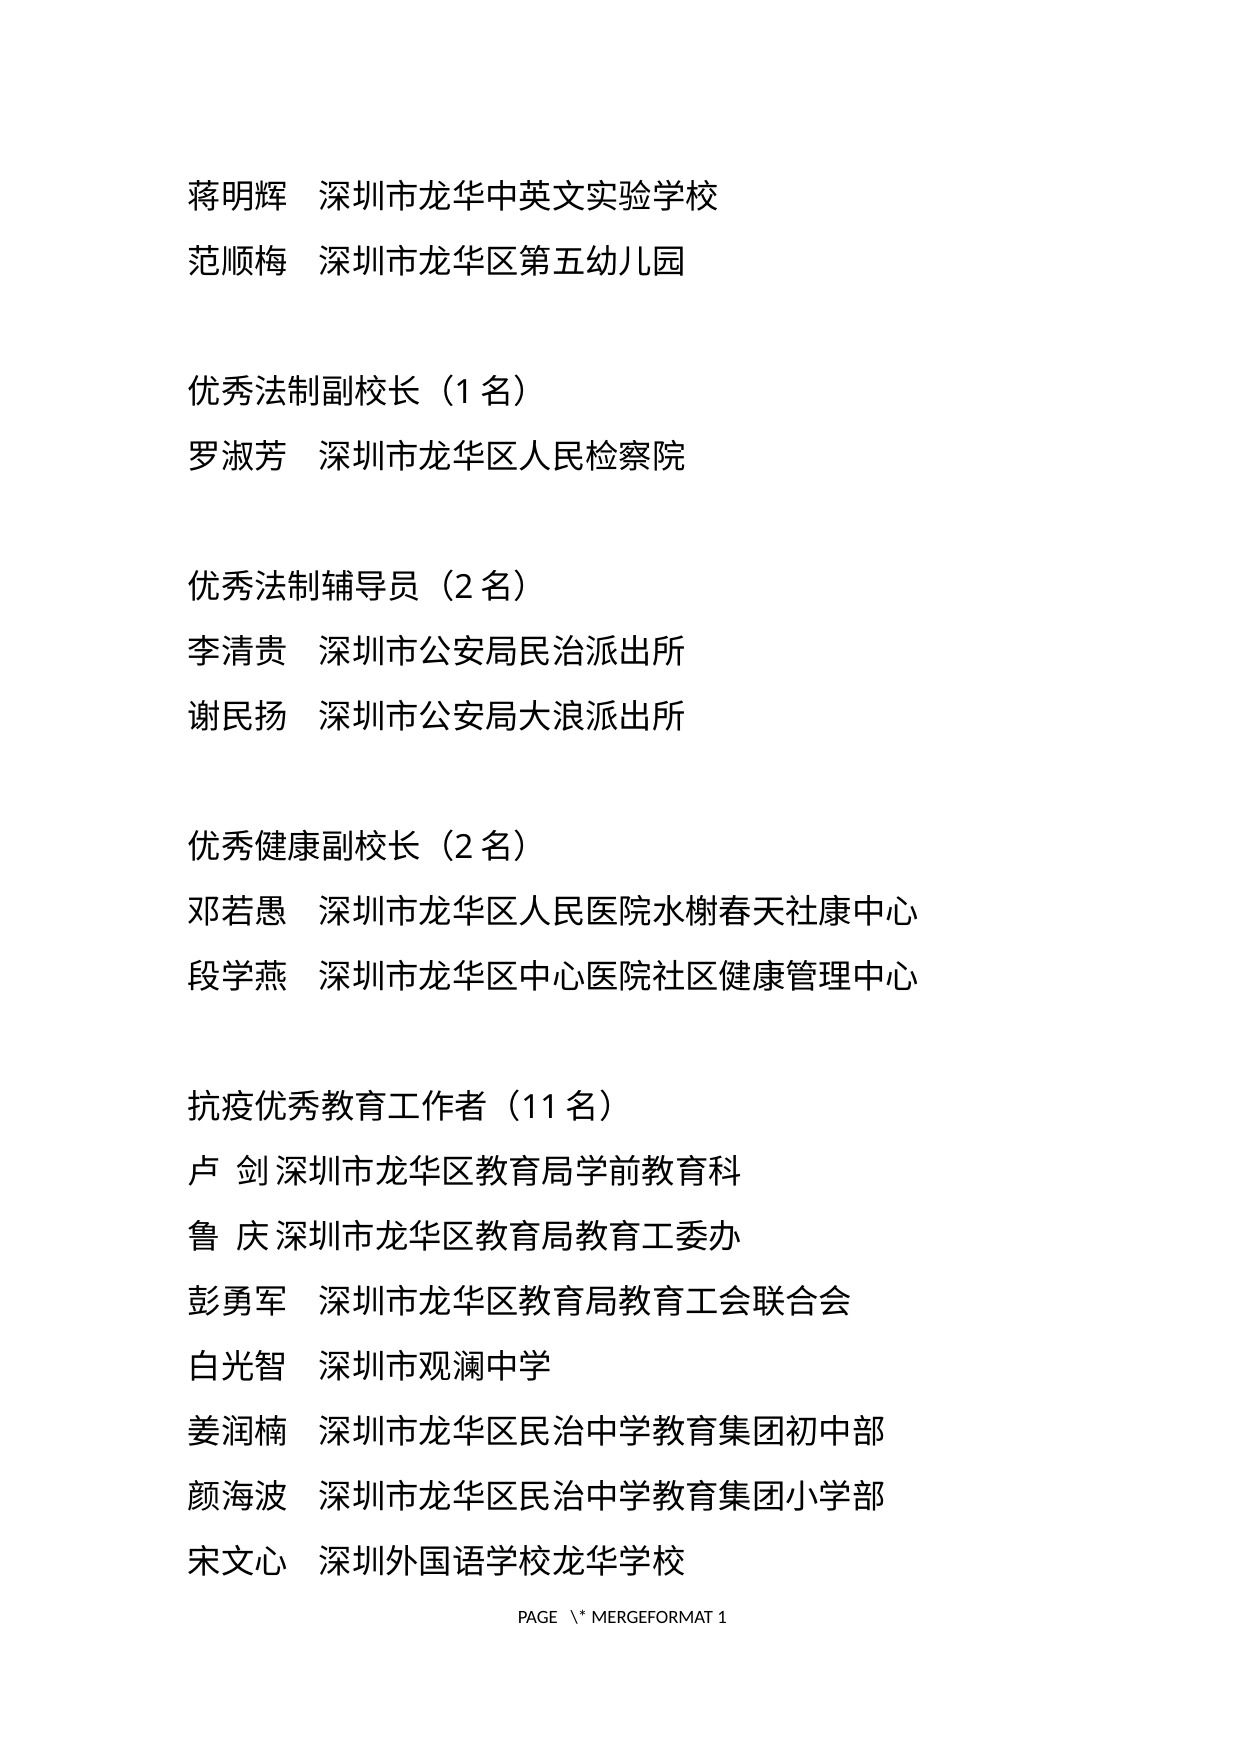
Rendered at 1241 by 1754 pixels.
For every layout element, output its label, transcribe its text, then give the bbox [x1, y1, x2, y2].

text 抗疫优秀教育工作者（11名） [187, 1072, 1053, 1137]
text 谢民扬 深圳市公安局大浪派出所 [187, 682, 1053, 747]
text 优秀法制副校长（1名） [187, 357, 1053, 422]
text 范顺梅 深圳市龙华区第五幼儿园 [187, 227, 1053, 292]
text 颜海波 深圳市龙华区民治中学教育集团小学部 [187, 1462, 1053, 1527]
text 蒋明辉 深圳市龙华中英文实验学校 [187, 162, 1053, 227]
text 邓若愚 深圳市龙华区人民医院水榭春天社康中心 [187, 877, 1053, 942]
text 段学燕 深圳市龙华区中心医院社区健康管理中心 [187, 942, 1053, 1007]
text 彭勇军 深圳市龙华区教育局教育工会联合会 [187, 1267, 1053, 1332]
text 宋文心 深圳外国语学校龙华学校 [187, 1527, 1053, 1592]
text 姜润楠 深圳市龙华区民治中学教育集团初中部 [187, 1397, 1053, 1462]
text 卢 剑 深圳市龙华区教育局学前教育科 [187, 1137, 1053, 1202]
text 李清贵 深圳市公安局民治派出所 [187, 617, 1053, 682]
text 鲁 庆 深圳市龙华区教育局教育工委办 [187, 1202, 1053, 1267]
text 优秀健康副校长（2名） [187, 812, 1053, 877]
text 罗淑芳 深圳市龙华区人民检察院 [187, 422, 1053, 487]
text 白光智 深圳市观澜中学 [187, 1332, 1053, 1397]
text 优秀法制辅导员（2名） [187, 552, 1053, 617]
